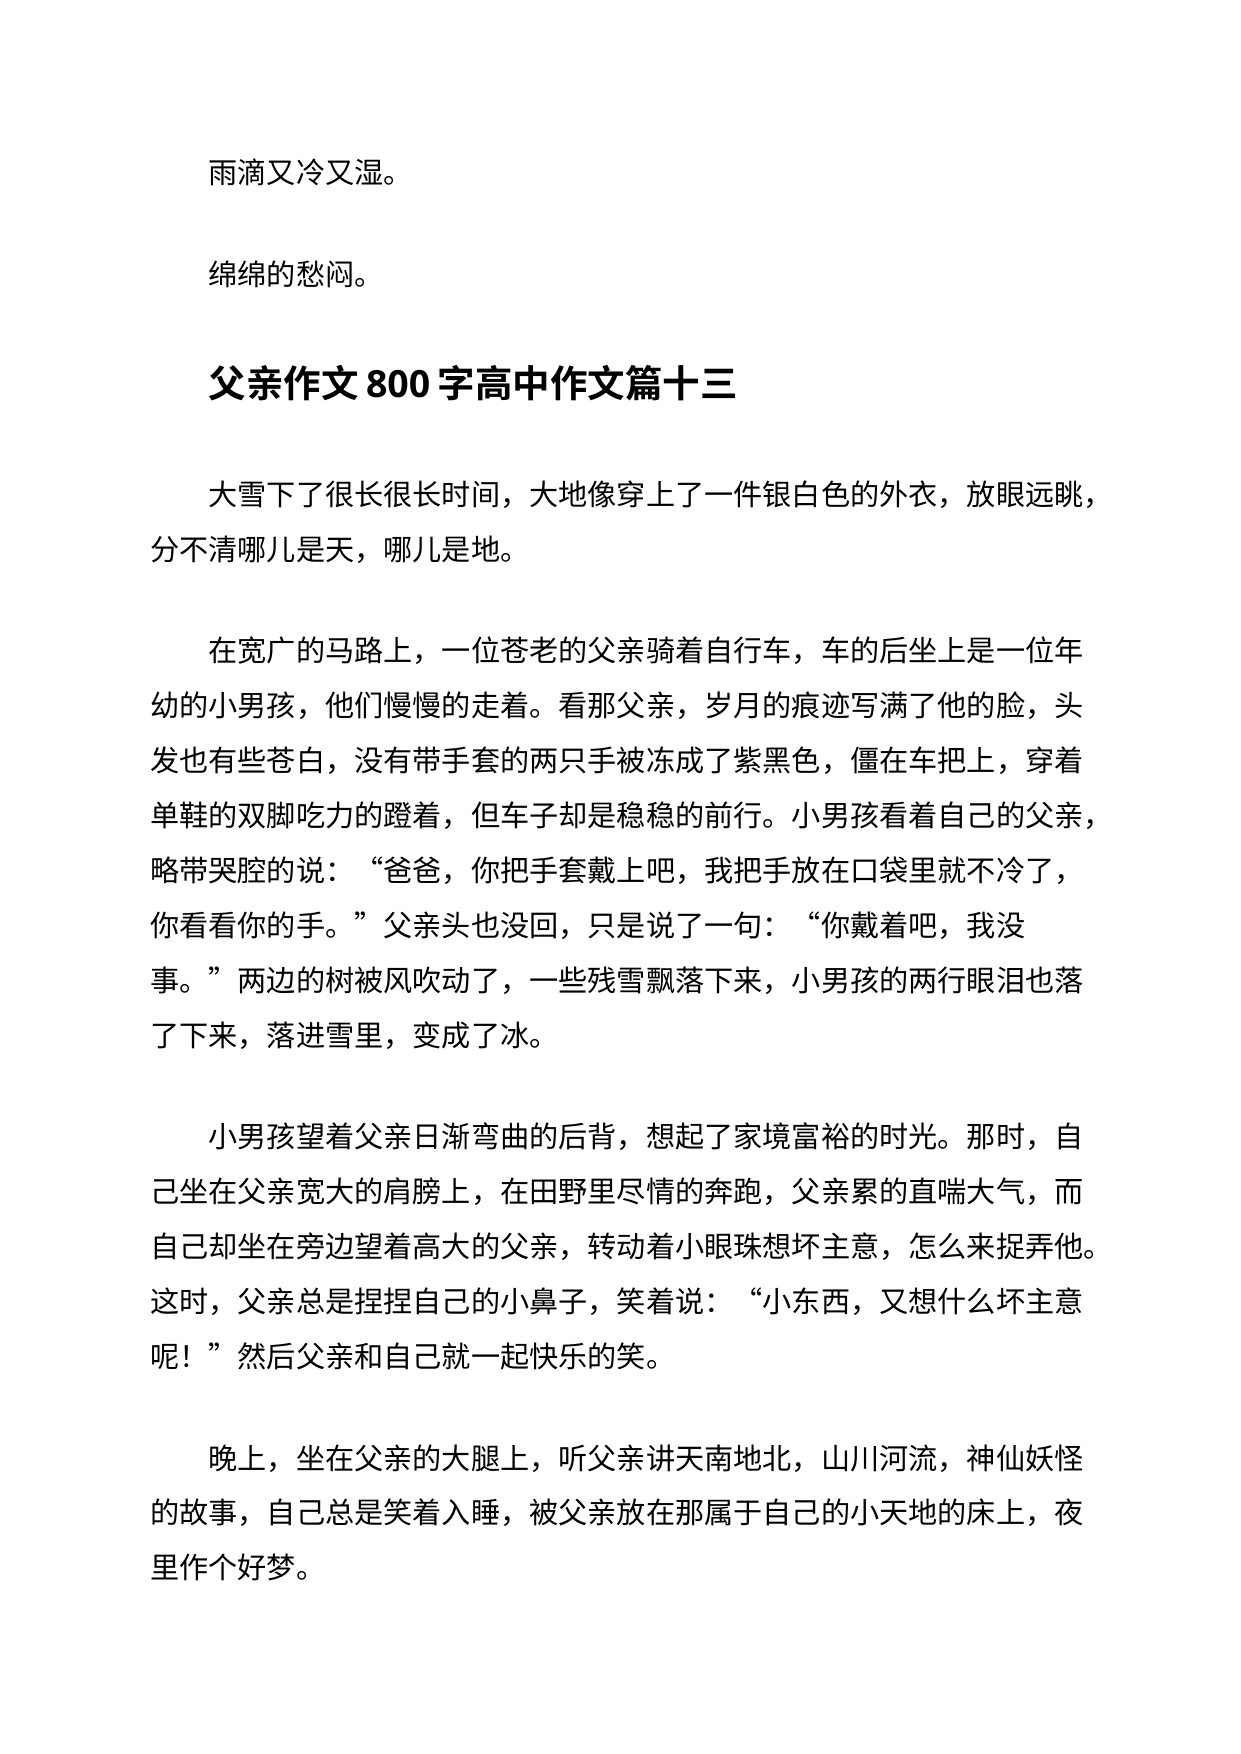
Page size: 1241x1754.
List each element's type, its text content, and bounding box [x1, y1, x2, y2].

text 大雪下了很长很长时间，大地像穿上了一件银白色的外衣，放眼远眺，分不清哪儿是天，哪儿是地。 [150, 471, 1090, 568]
text 绵绵的愁闷。 [150, 252, 1090, 294]
text 雨滴又冷又湿。 [150, 150, 1090, 192]
text 晚上，坐在父亲的大腿上，听父亲讲天南地北，山川河流，神仙妖怪的故事，自己总是笑着入睡，被父亲放在那属于自己的小天地的床上，夜里作个好梦。 [150, 1435, 1090, 1587]
text 父亲作文800字高中作文篇十三 [150, 353, 1090, 408]
text 小男孩望着父亲日渐弯曲的后背，想起了家境富裕的时光。那时，自己坐在父亲宽大的肩膀上，在田野里尽情的奔跑，父亲累的直喘大气，而自己却坐在旁边望着高大的父亲，转动着小眼珠想坏主意，怎么来捉弄他。这时，父亲总是捏捏自己的小鼻子，笑着说：“小东西，又想什么坏主意呢！”然后父亲和自己就一起快乐的笑。 [150, 1114, 1090, 1376]
text 在宽广的马路上，一位苍老的父亲骑着自行车，车的后坐上是一位年幼的小男孩，他们慢慢的走着。看那父亲，岁月的痕迹写满了他的脸，头发也有些苍白，没有带手套的两只手被冻成了紫黑色，僵在车把上，穿着单鞋的双脚吃力的蹬着，但车子却是稳稳的前行。小男孩看着自己的父亲，略带哭腔的说：“爸爸，你把手套戴上吧，我把手放在口袋里就不冷了，你看看你的手。”父亲头也没回，只是说了一句：“你戴着吧，我没事。”两边的树被风吹动了，一些残雪飘落下来，小男孩的两行眼泪也落了下来，落进雪里，变成了冰。 [150, 628, 1090, 1054]
